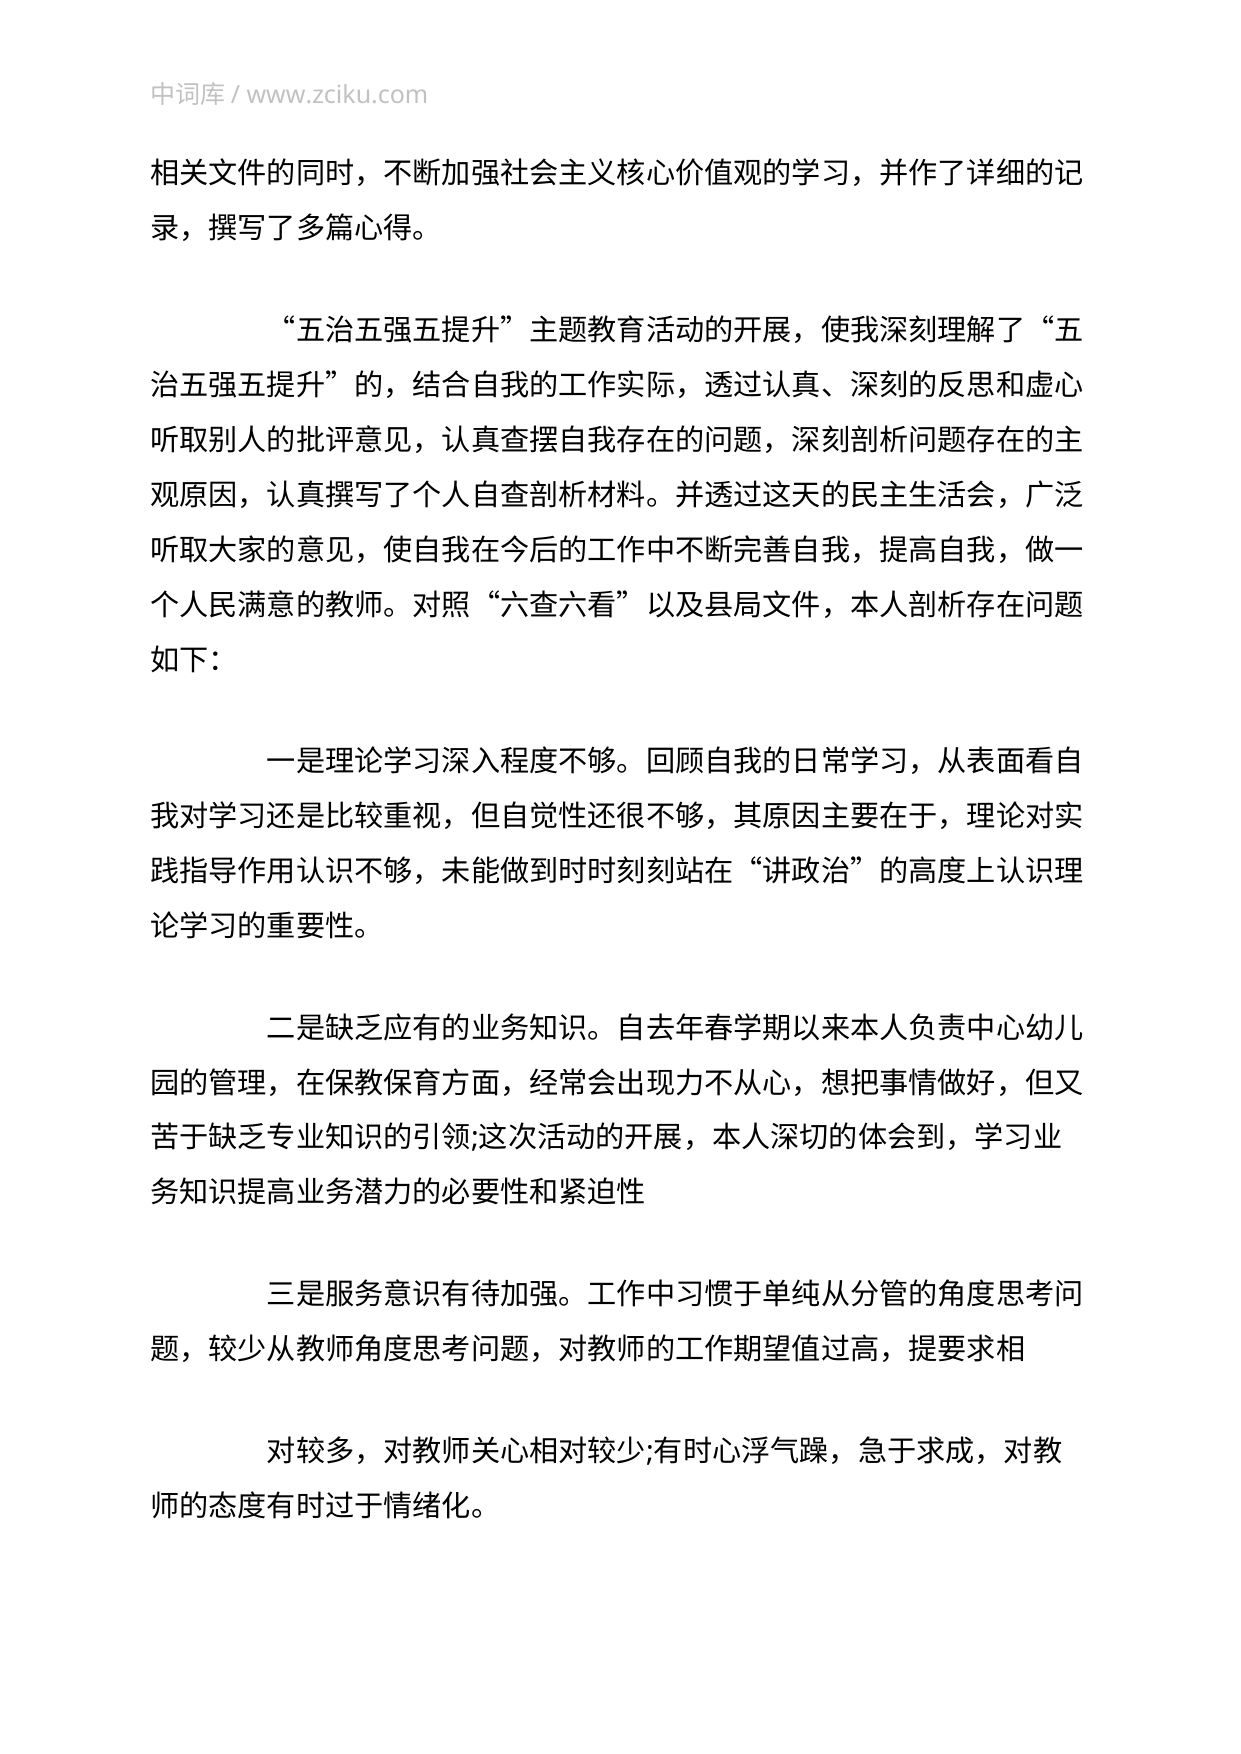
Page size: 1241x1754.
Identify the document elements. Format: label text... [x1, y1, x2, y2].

text 一是理论学习深入程度不够。回顾自我的日常学习，从表面看自我对学习还是比较重视，但自觉性还很不够，其原因主要在于，理论对实践指导作用认识不够，未能做到时时刻刻站在“讲政治”的高度上认识理论学习的重要性。 [150, 738, 1090, 945]
text 对较多，对教师关心相对较少;有时心浮气躁，急于求成，对教师的态度有时过于情绪化。 [150, 1427, 1090, 1525]
text 三是服务意识有待加强。工作中习惯于单纯从分管的角度思考问题，较少从教师角度思考问题，对教师的工作期望值过高，提要求相 [150, 1271, 1090, 1368]
text 二是缺乏应有的业务知识。自去年春学期以来本人负责中心幼儿园的管理，在保教保育方面，经常会出现力不从心，想把事情做好，但又苦于缺乏专业知识的引领;这次活动的开展，本人深切的体会到，学习业务知识提高业务潜力的必要性和紧迫性 [150, 1004, 1090, 1211]
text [150, 150, 1090, 247]
text “五治五强五提升”主题教育活动的开展，使我深刻理解了“五治五强五提升”的，结合自我的工作实际，透过认真、深刻的反思和虚心听取别人的批评意见，认真查摆自我存在的问题，深刻剖析问题存在的主观原因，认真撰写了个人自查剖析材料。并透过这天的民主生活会，广泛听取大家的意见，使自我在今后的工作中不断完善自我，提高自我，做一个人民满意的教师。对照“六查六看”以及县局文件，本人剖析存在问题如下： [150, 307, 1090, 678]
